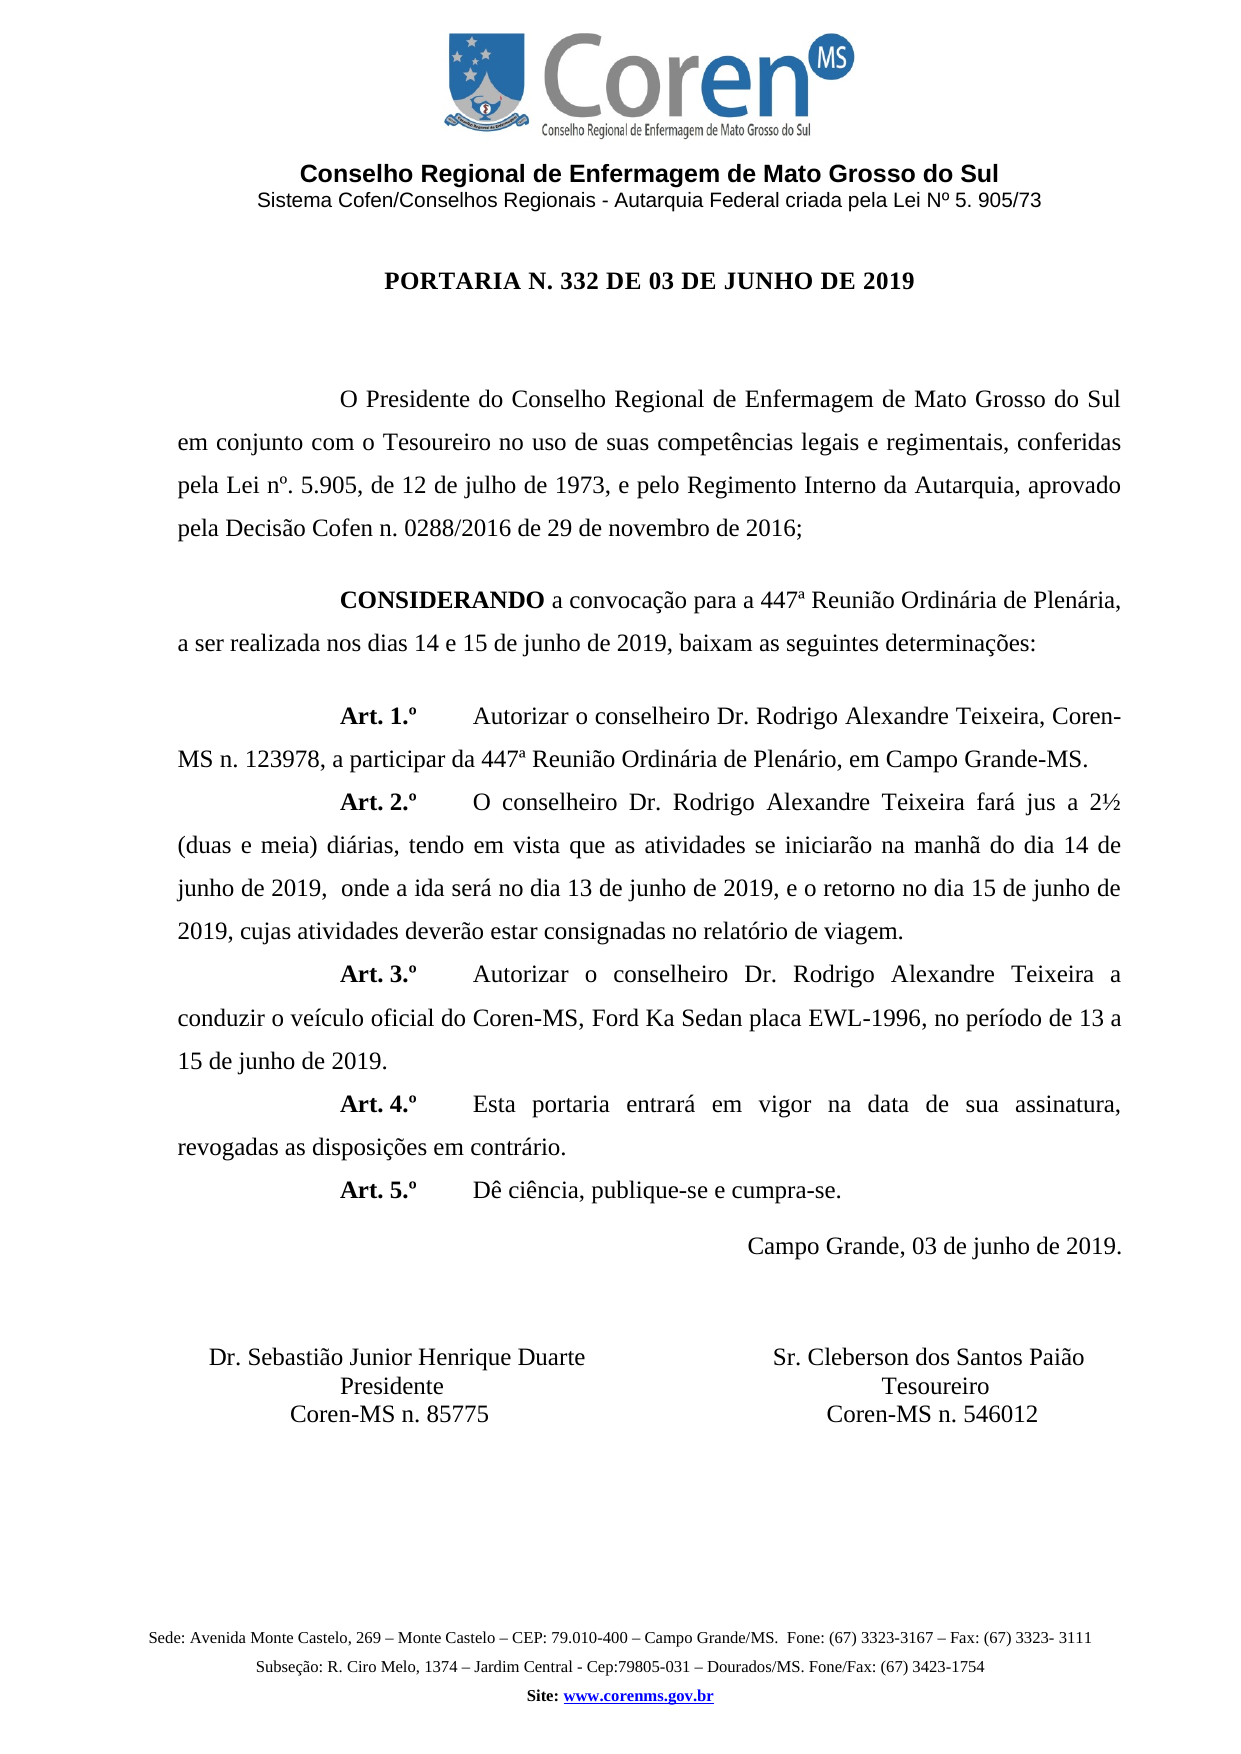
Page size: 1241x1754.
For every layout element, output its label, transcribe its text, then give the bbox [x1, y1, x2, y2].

list Campo Grande, 03 de junho de 2019. [340, 1231, 1122, 1259]
list Autorizar o conselheiro Dr. Rodrigo Alexandre Teixeira a conduzir o veículo oficial do Coren-MS, Ford Ka Sedan placa EWL-1996, no período de 13 a 15 de junho de 2019. [177, 959, 1122, 1074]
picture [442, 30, 857, 143]
list Esta portaria entrará em vigor na data de sua assinatura, revogadas as disposições em contrário. [177, 1089, 1122, 1161]
title Portaria n. 332 de 03 de junho de 2019 [177, 266, 1122, 294]
text Presidente Tesoureiro [177, 1371, 1122, 1399]
text O Presidente do Conselho Regional de Enfermagem de Mato Grosso do Sul em conjunto com o Tesoureiro no uso de suas competências legais e regimentais, conferidas pela Lei nº. 5.905, de 12 de julho de 1973, e pelo Regimento Interno da Autarquia, aprovado pela Decisão Cofen n. 0288/2016 de 29 de novembro de 2016; [177, 384, 1122, 542]
text CONSIDERANDO a convocação para a 447ª Reunião Ordinária de Plenária, a ser realizada nos dias 14 e 15 de junho de 2019, baixam as seguintes determinações: [177, 585, 1122, 657]
list Autorizar o conselheiro Dr. Rodrigo Alexandre Teixeira, Coren-MS n. 123978, a participar da 447ª Reunião Ordinária de Plenário, em Campo Grande-MS. [177, 701, 1122, 773]
text Dr. Sebastião Junior Henrique Duarte Sr. Cleberson dos Santos Paião [177, 1342, 1122, 1371]
list Dê ciência, publique-se e cumpra-se. [177, 1175, 1122, 1204]
list O conselheiro Dr. Rodrigo Alexandre Teixeira fará jus a 2½ (duas e meia) diárias, tendo em vista que as atividades se iniciarão na manhã do dia 14 de junho de 2019, onde a ida será no dia 13 de junho de 2019, e o retorno no dia 15 de junho de 2019, cujas atividades deverão estar consignadas no relatório de viagem. [177, 787, 1122, 945]
text Coren-MS n. 85775 Coren-MS n. 546012 [177, 1399, 1122, 1428]
